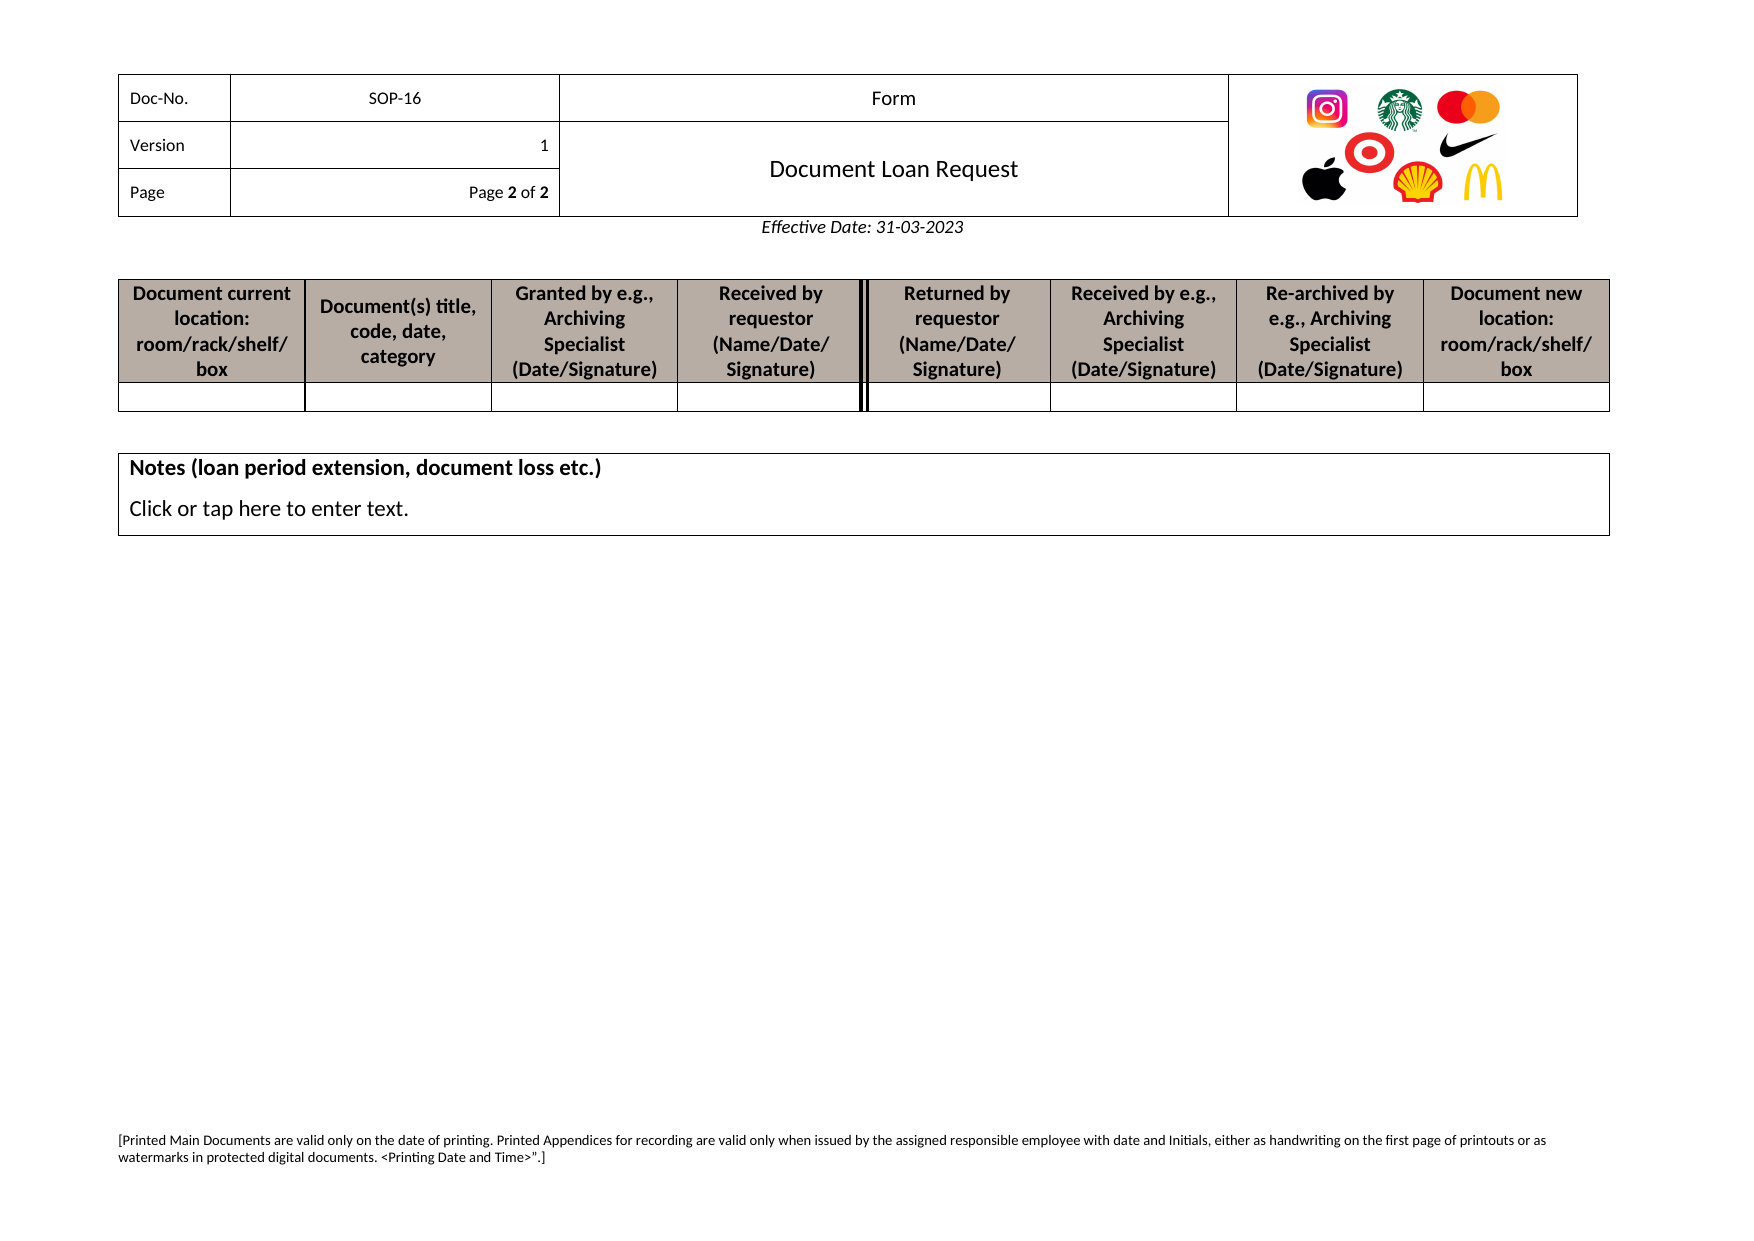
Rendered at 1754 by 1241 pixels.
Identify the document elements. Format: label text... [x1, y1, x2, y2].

table_cell [1424, 383, 1609, 411]
table_cell [306, 383, 491, 411]
table_cell [119, 383, 304, 411]
table_header Document(s) title, code, date, category [306, 280, 491, 382]
table_header Granted by e.g., Archiving Specialist (Date/Signature) [492, 280, 677, 382]
table_cell [678, 383, 859, 411]
table_header Document current location: room/rack/shelf/ box [119, 280, 304, 382]
table_header Returned by requestor (Name/Date/Signature) [869, 280, 1050, 382]
table_header Document new location: room/rack/shelf/ box [1424, 280, 1609, 382]
table_cell [869, 383, 1050, 411]
picture [1299, 85, 1506, 205]
table_header Notes (loan period extension, document loss etc.) [119, 454, 1609, 534]
table_cell [492, 383, 677, 411]
table_header Re-archived by e.g., Archiving Specialist (Date/Signature) [1237, 280, 1423, 382]
table_header Received by e.g., Archiving Specialist (Date/Signature) [1051, 280, 1236, 382]
table_cell [1051, 383, 1236, 411]
table_header Received by requestor (Name/Date/Signature) [678, 280, 859, 382]
table_cell [1237, 383, 1423, 411]
